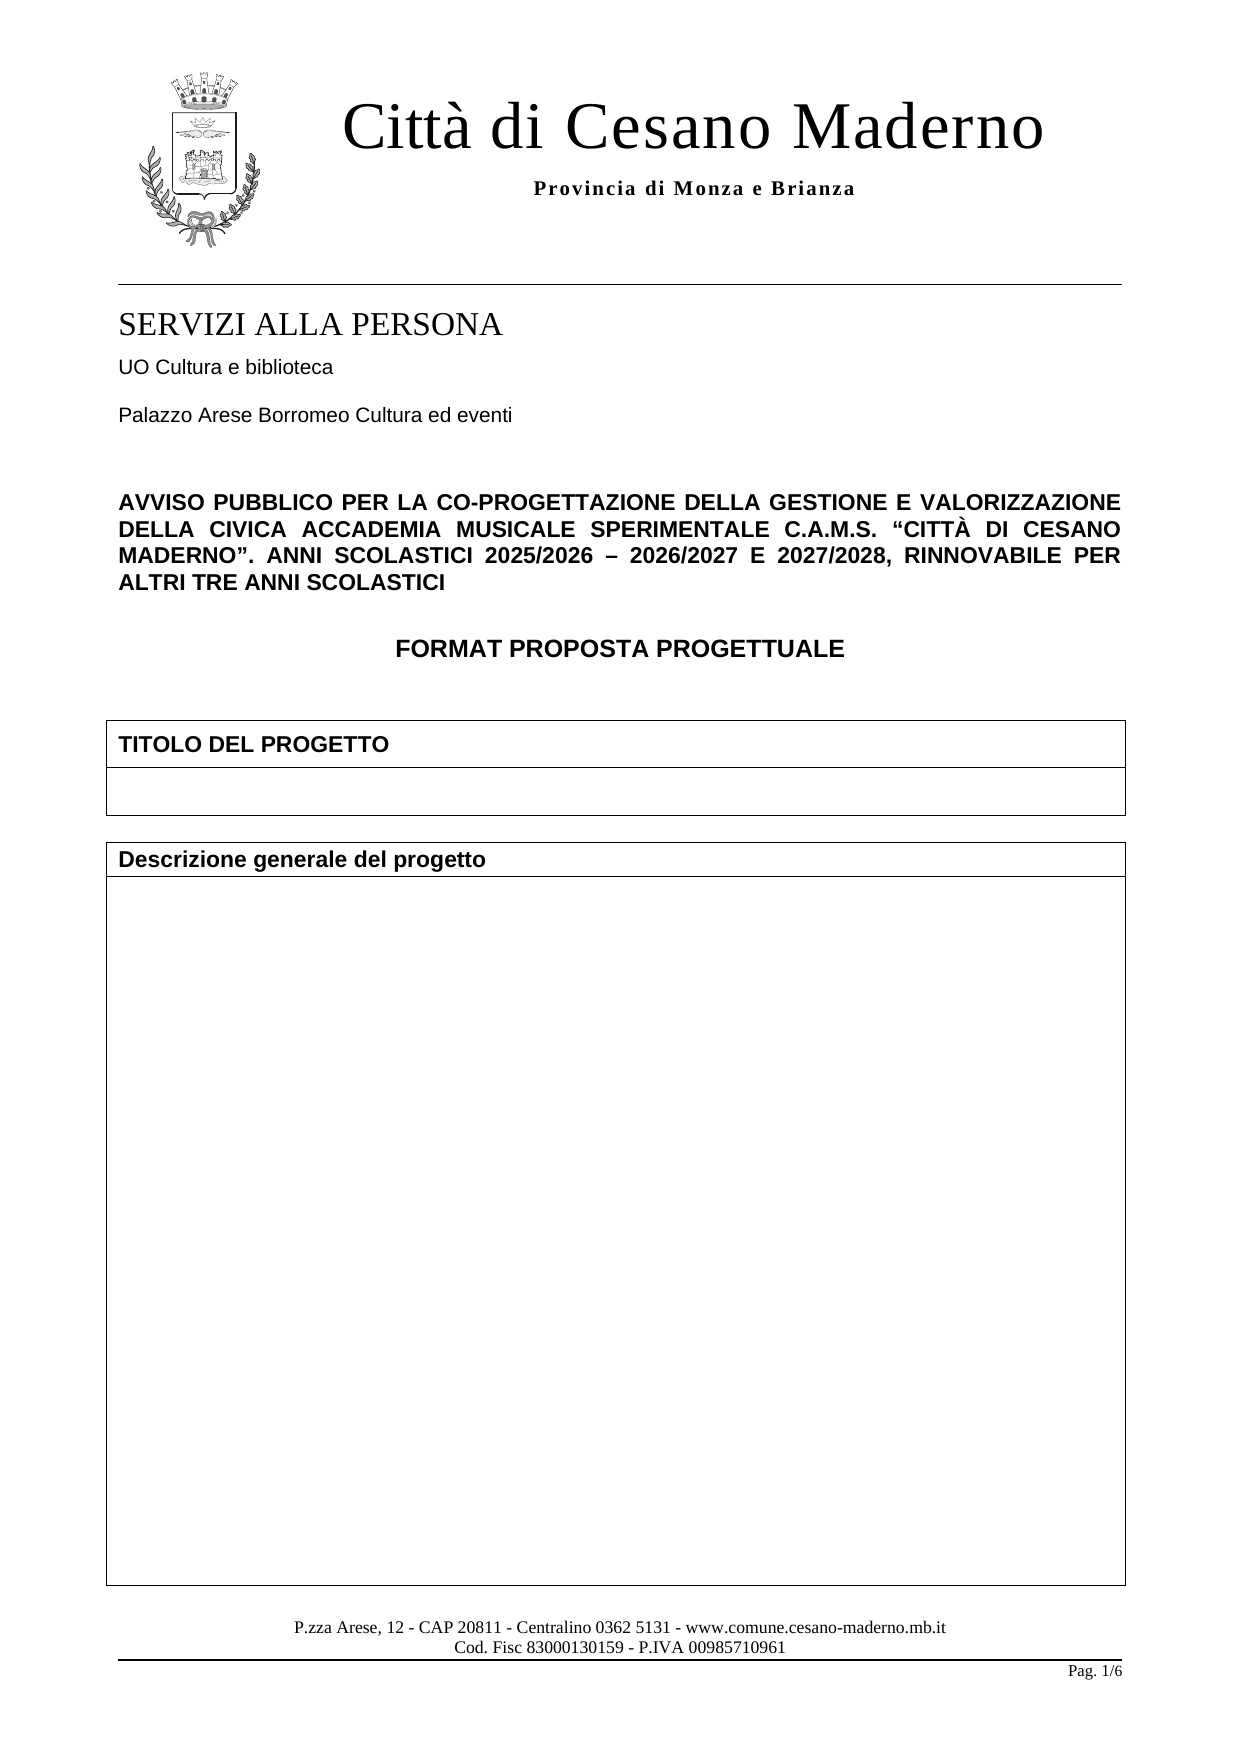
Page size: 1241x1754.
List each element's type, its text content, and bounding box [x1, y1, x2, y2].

table_header Descrizione generale del progetto [107, 843, 1125, 876]
table_cell [107, 877, 1125, 1584]
table_cell [107, 768, 1125, 814]
text FORMAT PROPOSTA PROGETTUALE [118, 634, 1122, 662]
text AVVISO PUBBLICO PER LA CO-PROGETTAZIONE DELLA GESTIONE E VALORIZZAZIONE DELLA CIVICA ACCADEMIA MUSICALE SPERIMENTALE C.A.M.S. “CITTÀ DI CESANO MADERNO”. ANNI SCOLASTICI 2025/2026 – 2026/2027 E 2027/2028, RINNOVABILE PER ALTRI TRE ANNI SCOLASTICI [118, 489, 1122, 595]
table_header TITOLO DEL PROGETTO [107, 721, 1125, 767]
